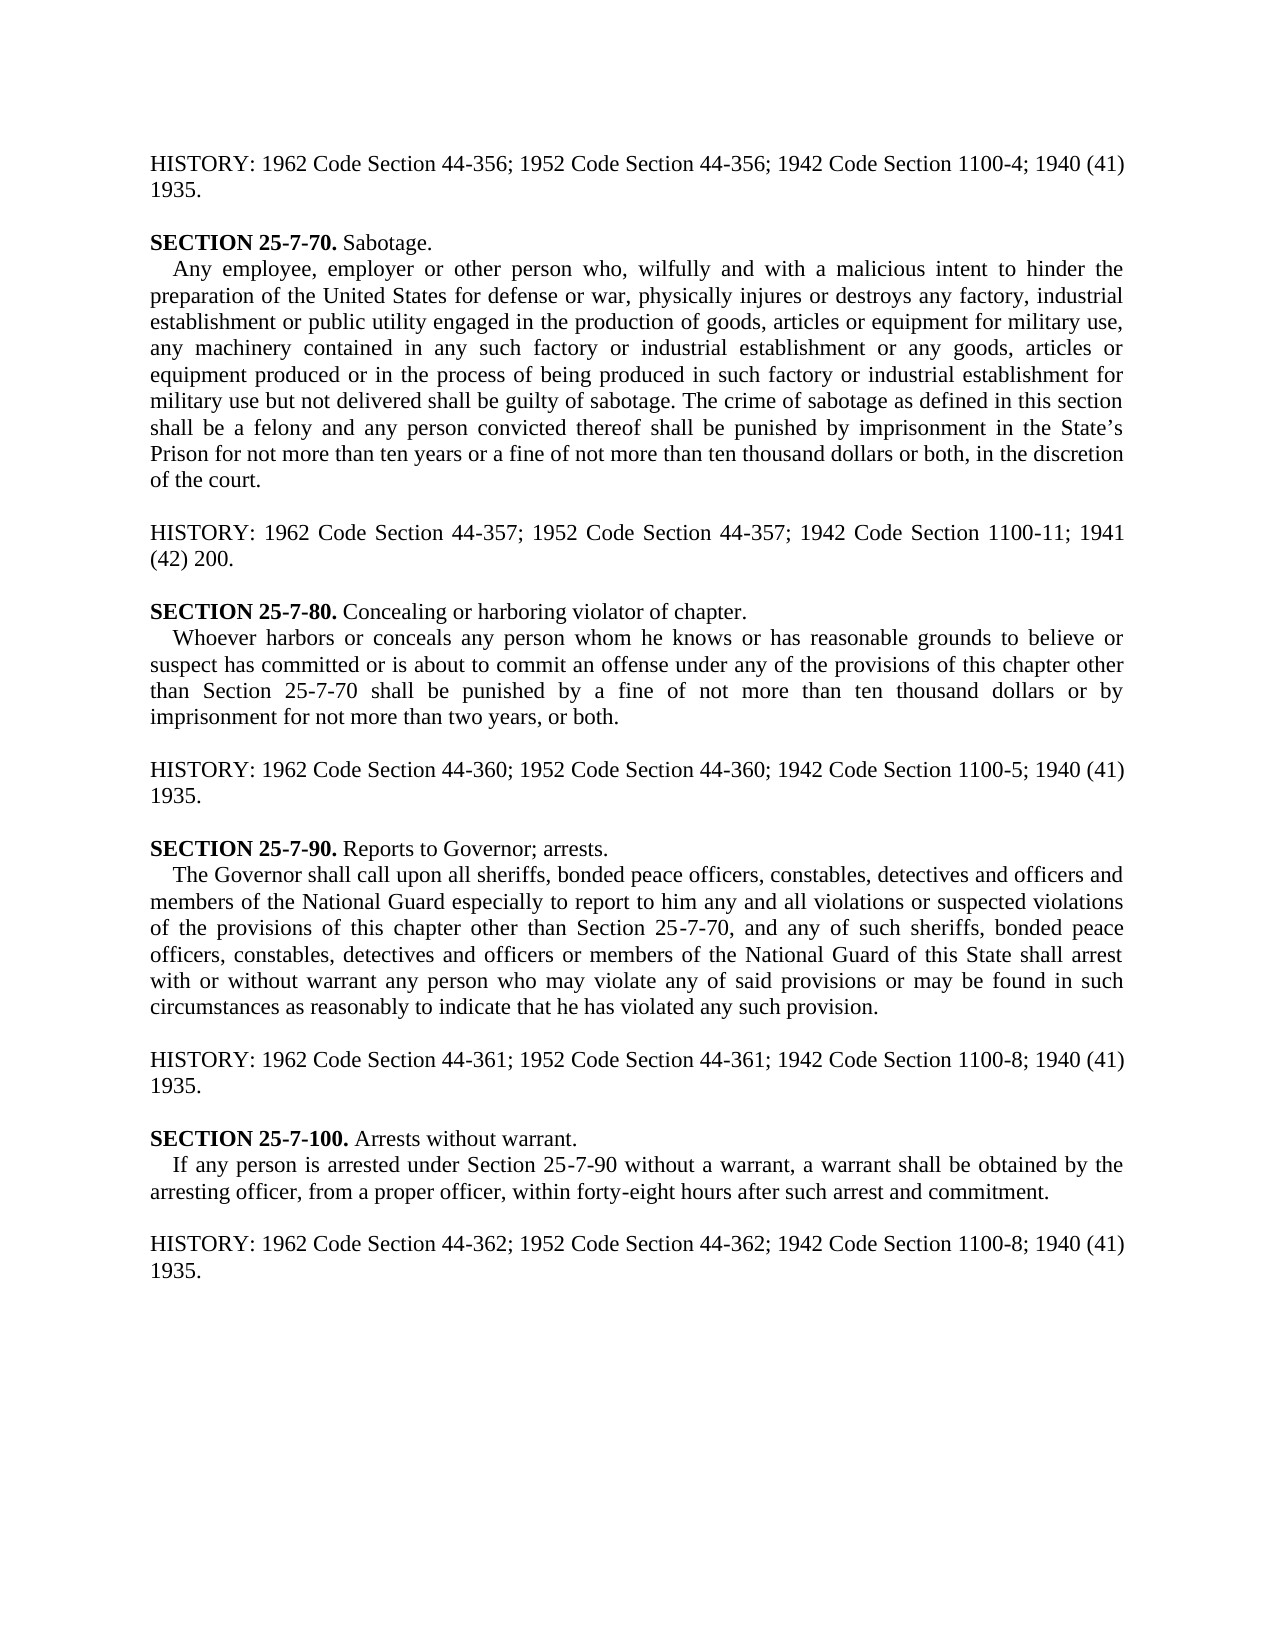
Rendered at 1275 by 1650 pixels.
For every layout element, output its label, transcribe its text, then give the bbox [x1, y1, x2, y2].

text HISTORY: 1962 Code Section 44-357; 1952 Code Section 44-357; 1942 Code Section 1100-11; 1941 (42) 200. [150, 519, 1125, 572]
text HISTORY: 1962 Code Section 44-361; 1952 Code Section 44-361; 1942 Code Section 1100-8; 1940 (41) 1935. [150, 1046, 1125, 1099]
text SECTION 25-7-90. Reports to Governor; arrests. [150, 835, 1125, 862]
text HISTORY: 1962 Code Section 44-356; 1952 Code Section 44-356; 1942 Code Section 1100-4; 1940 (41) 1935. [150, 150, 1125, 203]
text If any person is arrested under Section 25-7-90 without a warrant, a warrant shall be obtained by the arresting officer, from a proper officer, within forty-eight hours after such arrest and commitment. [150, 1151, 1125, 1204]
text HISTORY: 1962 Code Section 44-360; 1952 Code Section 44-360; 1942 Code Section 1100-5; 1940 (41) 1935. [150, 756, 1125, 809]
text SECTION 25-7-80. Concealing or harboring violator of chapter. [150, 598, 1125, 624]
text The Governor shall call upon all sheriffs, bonded peace officers, constables, detectives and officers and members of the National Guard especially to report to him any and all violations or suspected violations of the provisions of this chapter other than Section 25-7-70, and any of such sheriffs, bonded peace officers, constables, detectives and officers or members of the National Guard of this State shall arrest with or without warrant any person who may violate any of said provisions or may be found in such circumstances as reasonably to indicate that he has violated any such provision. [150, 862, 1125, 1020]
text Whoever harbors or conceals any person whom he knows or has reasonable grounds to believe or suspect has committed or is about to commit an offense under any of the provisions of this chapter other than Section 25-7-70 shall be punished by a fine of not more than ten thousand dollars or by imprisonment for not more than two years, or both. [150, 624, 1125, 730]
text SECTION 25-7-70. Sabotage. [150, 229, 1125, 255]
text HISTORY: 1962 Code Section 44-362; 1952 Code Section 44-362; 1942 Code Section 1100-8; 1940 (41) 1935. [150, 1231, 1125, 1283]
text Any employee, employer or other person who, wilfully and with a malicious intent to hinder the preparation of the United States for defense or war, physically injures or destroys any factory, industrial establishment or public utility engaged in the production of goods, articles or equipment for military use, any machinery contained in any such factory or industrial establishment or any goods, articles or equipment produced or in the process of being produced in such factory or industrial establishment for military use but not delivered shall be guilty of sabotage. The crime of sabotage as defined in this section shall be a felony and any person convicted thereof shall be punished by imprisonment in the State’s Prison for not more than ten years or a fine of not more than ten thousand dollars or both, in the discretion of the court. [150, 255, 1125, 493]
text SECTION 25-7-100. Arrests without warrant. [150, 1125, 1125, 1151]
